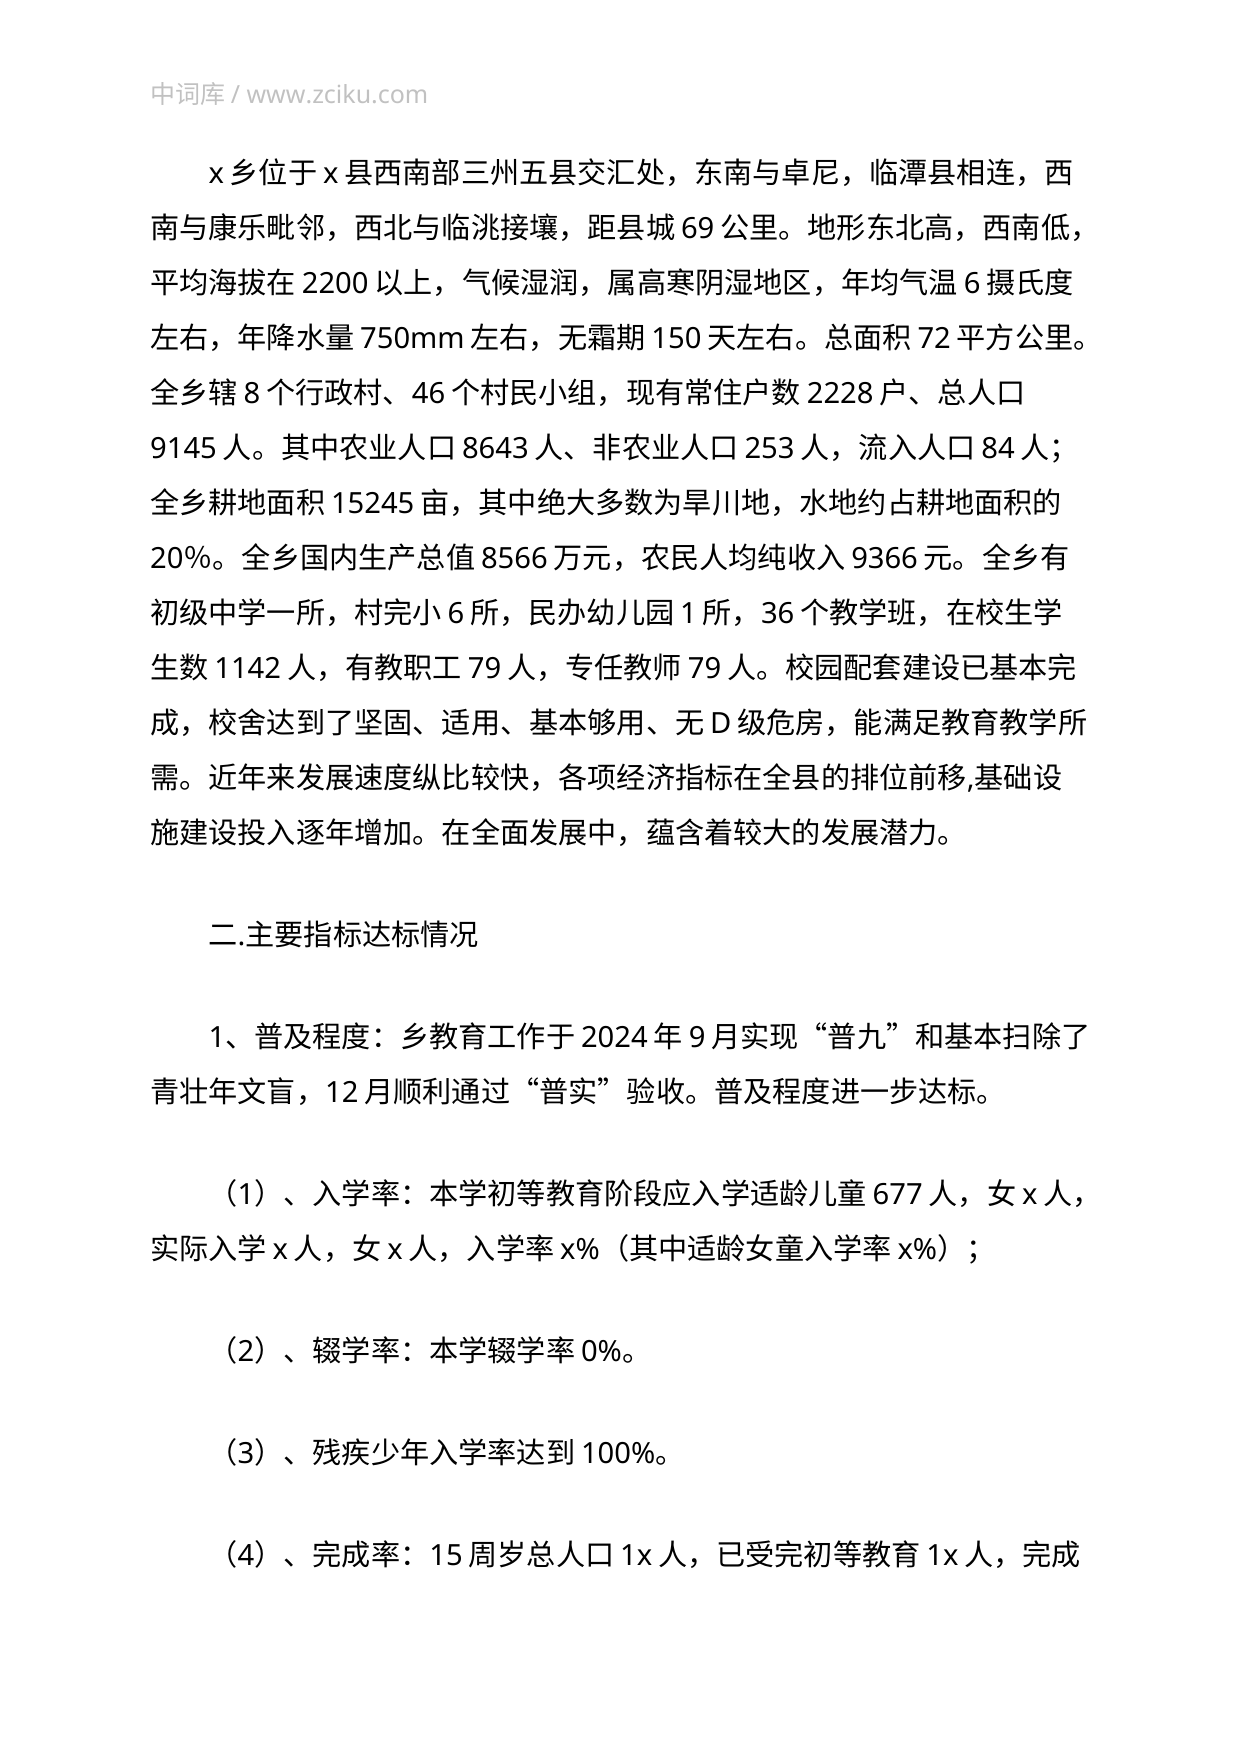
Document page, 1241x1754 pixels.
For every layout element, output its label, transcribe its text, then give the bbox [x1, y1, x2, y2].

text （3）、残疾少年入学率达到100%。 [150, 1430, 1090, 1472]
text （2）、辍学率：本学辍学率0%。 [150, 1328, 1090, 1370]
text 二.主要指标达标情况 [150, 912, 1090, 954]
text x乡位于x县西南部三州五县交汇处，东南与卓尼，临潭县相连，西南与康乐毗邻，西北与临洮接壤，距县城69公里。地形东北高，西南低，平均海拔在2200以上，气候湿润，属高寒阴湿地区，年均气温6摄氏度左右，年降水量750mm左右，无霜期150天左右。总面积72平方公里。全乡辖8个行政村、46个村民小组，现有常住户数2228户、总人口9145人。其中农业人口8643人、非农业人口253人，流入人口84人；全乡耕地面积15245亩，其中绝大多数为旱川地，水地约占耕地面积的20％。全乡国内生产总值8566万元，农民人均纯收入9366元。全乡有初级中学一所，村完小6所，民办幼儿园1所，36个教学班，在校生学生数1142人，有教职工79人，专任教师79人。校园配套建设已基本完成，校舍达到了坚固、适用、基本够用、无D级危房，能满足教育教学所需。近年来发展速度纵比较快，各项经济指标在全县的排位前移,基础设施建设投入逐年增加。在全面发展中，蕴含着较大的发展潜力。 [150, 150, 1090, 852]
text 1、普及程度：乡教育工作于2024年9月实现“普九”和基本扫除了青壮年文盲，12月顺利通过“普实”验收。普及程度进一步达标。 [150, 1014, 1090, 1111]
text （1）、入学率：本学初等教育阶段应入学适龄儿童677人，女x人，实际入学x人，女x人，入学率x%（其中适龄女童入学率x%）； [150, 1171, 1090, 1268]
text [150, 1532, 1090, 1574]
